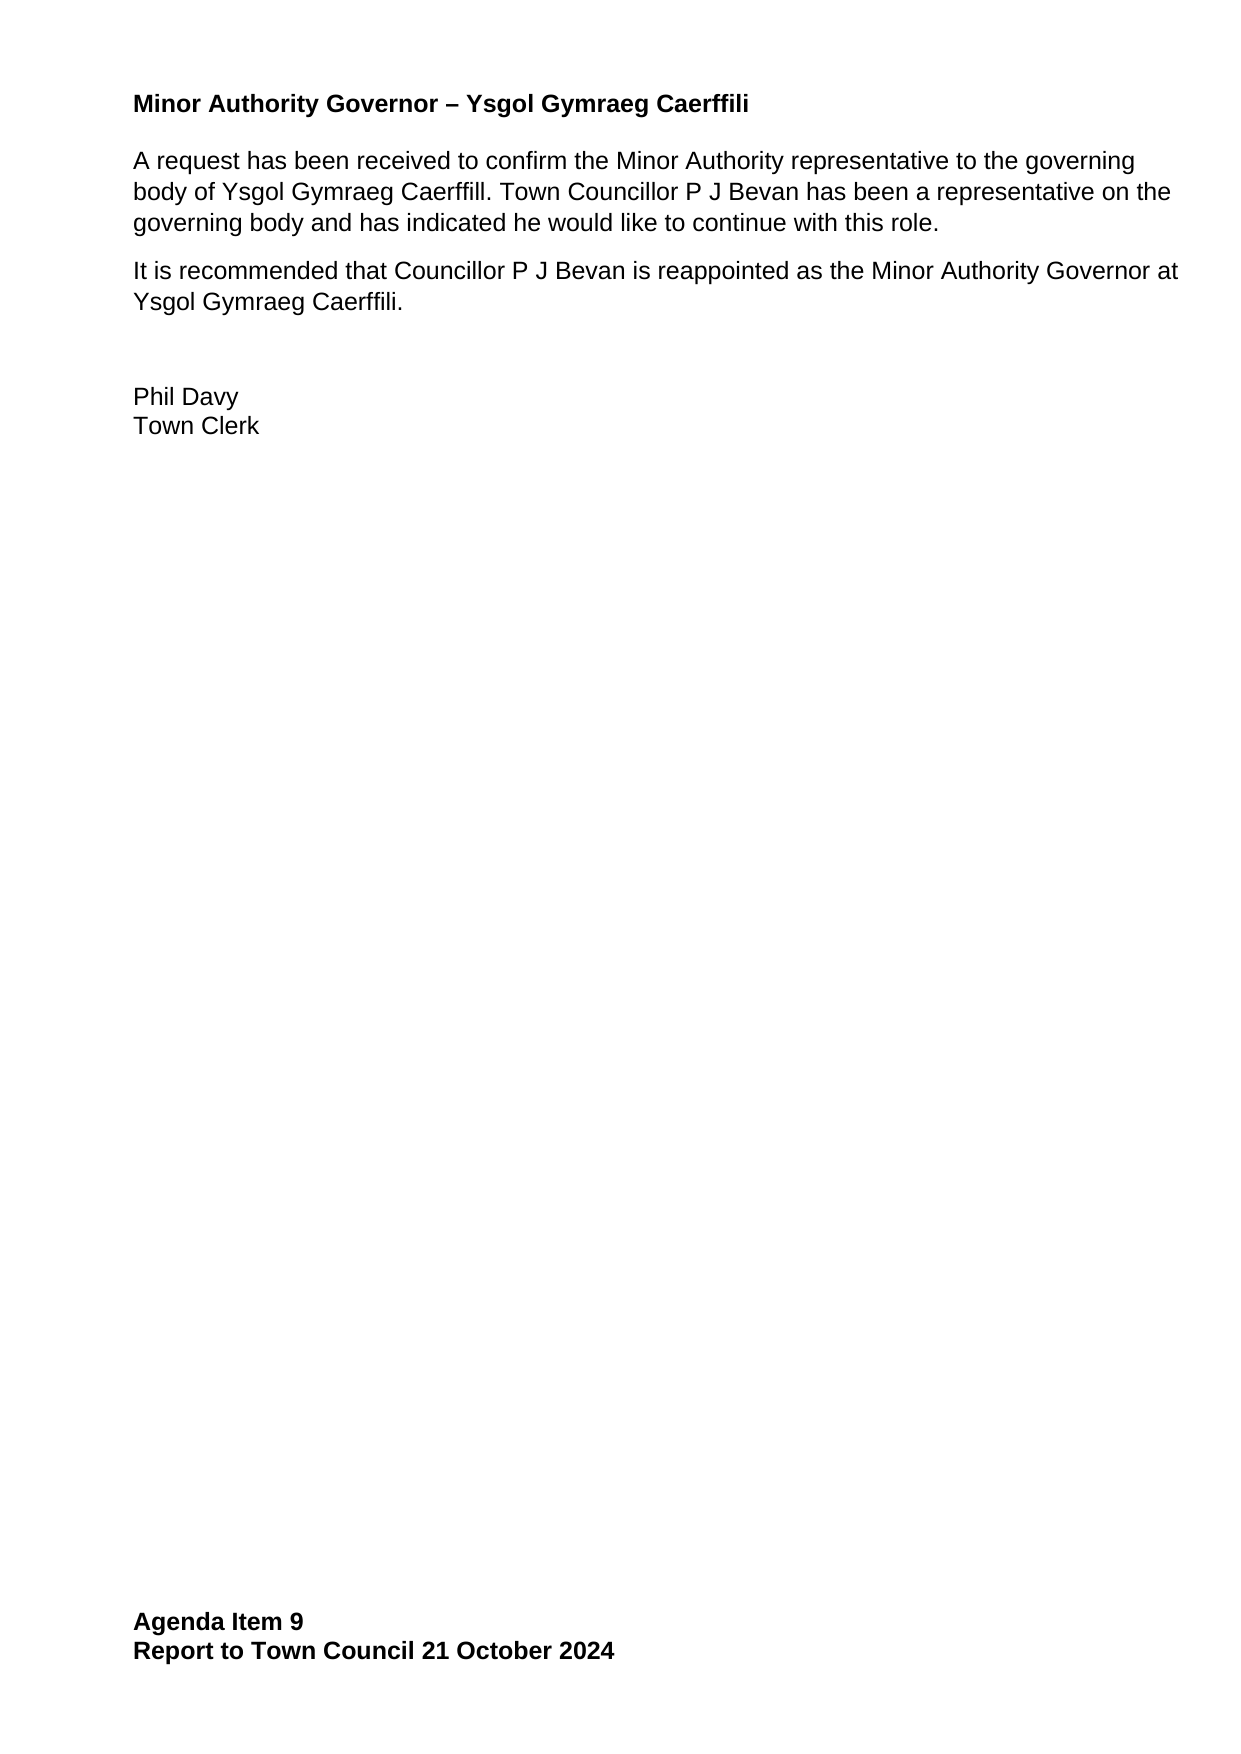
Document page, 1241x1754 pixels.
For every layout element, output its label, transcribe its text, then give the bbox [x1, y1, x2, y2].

text It is recommended that Councillor P J Bevan is reappointed as the Minor Authority Governor at Ysgol Gymraeg Caerffili. [133, 256, 1181, 316]
text Minor Authority Governor – Ysgol Gymraeg Caerffili [133, 89, 1181, 117]
text Agenda Item 9 [133, 1607, 1181, 1636]
text Phil Davy [133, 382, 1181, 411]
text Report to Town Council 21 October 2024 [133, 1636, 1181, 1664]
text Town Clerk [133, 411, 1181, 440]
text A request has been received to confirm the Minor Authority representative to the governing body of Ysgol Gymraeg Caerffill. Town Councillor P J Bevan has been a representative on the governing body and has indicated he would like to continue with this role. [133, 146, 1181, 237]
